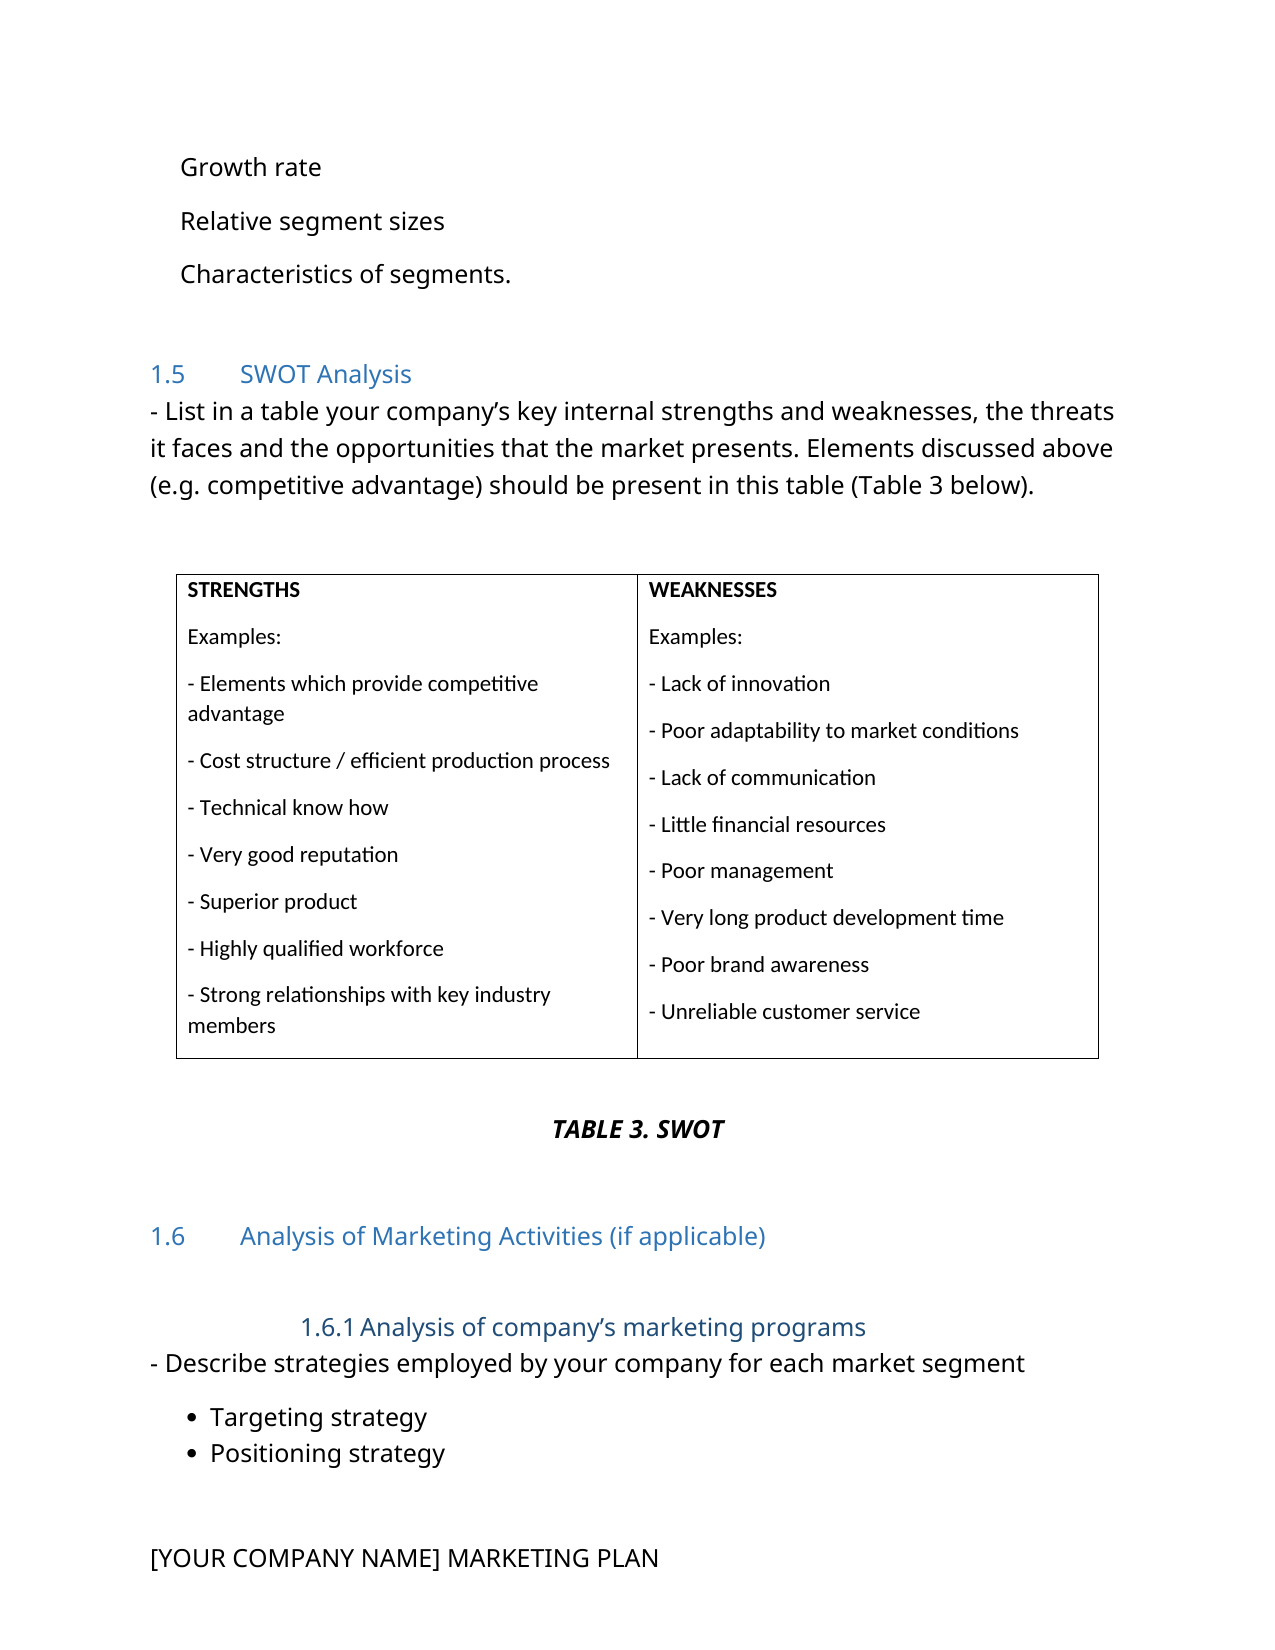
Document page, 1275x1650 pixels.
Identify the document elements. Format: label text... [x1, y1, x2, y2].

subtitle 1.5 SWOT Analysis [150, 357, 1125, 391]
list Targeting strategy [187, 1399, 1125, 1433]
text - List in a table your company’s key internal strengths and weaknesses, the threats it faces and the opportunities that the market presents. Elements discussed above (e.g. competitive advantage) should be present in this table (Table 3 below). [150, 394, 1125, 502]
subtitle 1.6.1 Analysis of company’s marketing programs [150, 1309, 1125, 1343]
table_header STRENGTHS Examples: - Elements which provide competitive advantage - Cost structure / efficient production process - Technical know how - Very good reputation - Superior product - Highly qualified workforce - Strong relationships with key industry members [177, 575, 637, 1058]
list Positioning strategy [187, 1436, 1125, 1470]
text Characteristics of segments. [150, 257, 1125, 291]
table_header WEAKNESSES Examples: - Lack of innovation - Poor adaptability to market conditions - Lack of communication - Little financial resources - Poor management - Very long product development time - Poor brand awareness - Unreliable customer service [638, 575, 1098, 1058]
text Relative segment sizes [150, 203, 1125, 237]
text - Describe strategies employed by your company for each market segment [150, 1346, 1125, 1380]
subtitle 1.6 Analysis of Marketing Activities (if applicable) [150, 1219, 1125, 1253]
text Growth rate [180, 150, 1125, 184]
text TABLE 3. SWOT [150, 1112, 1125, 1146]
